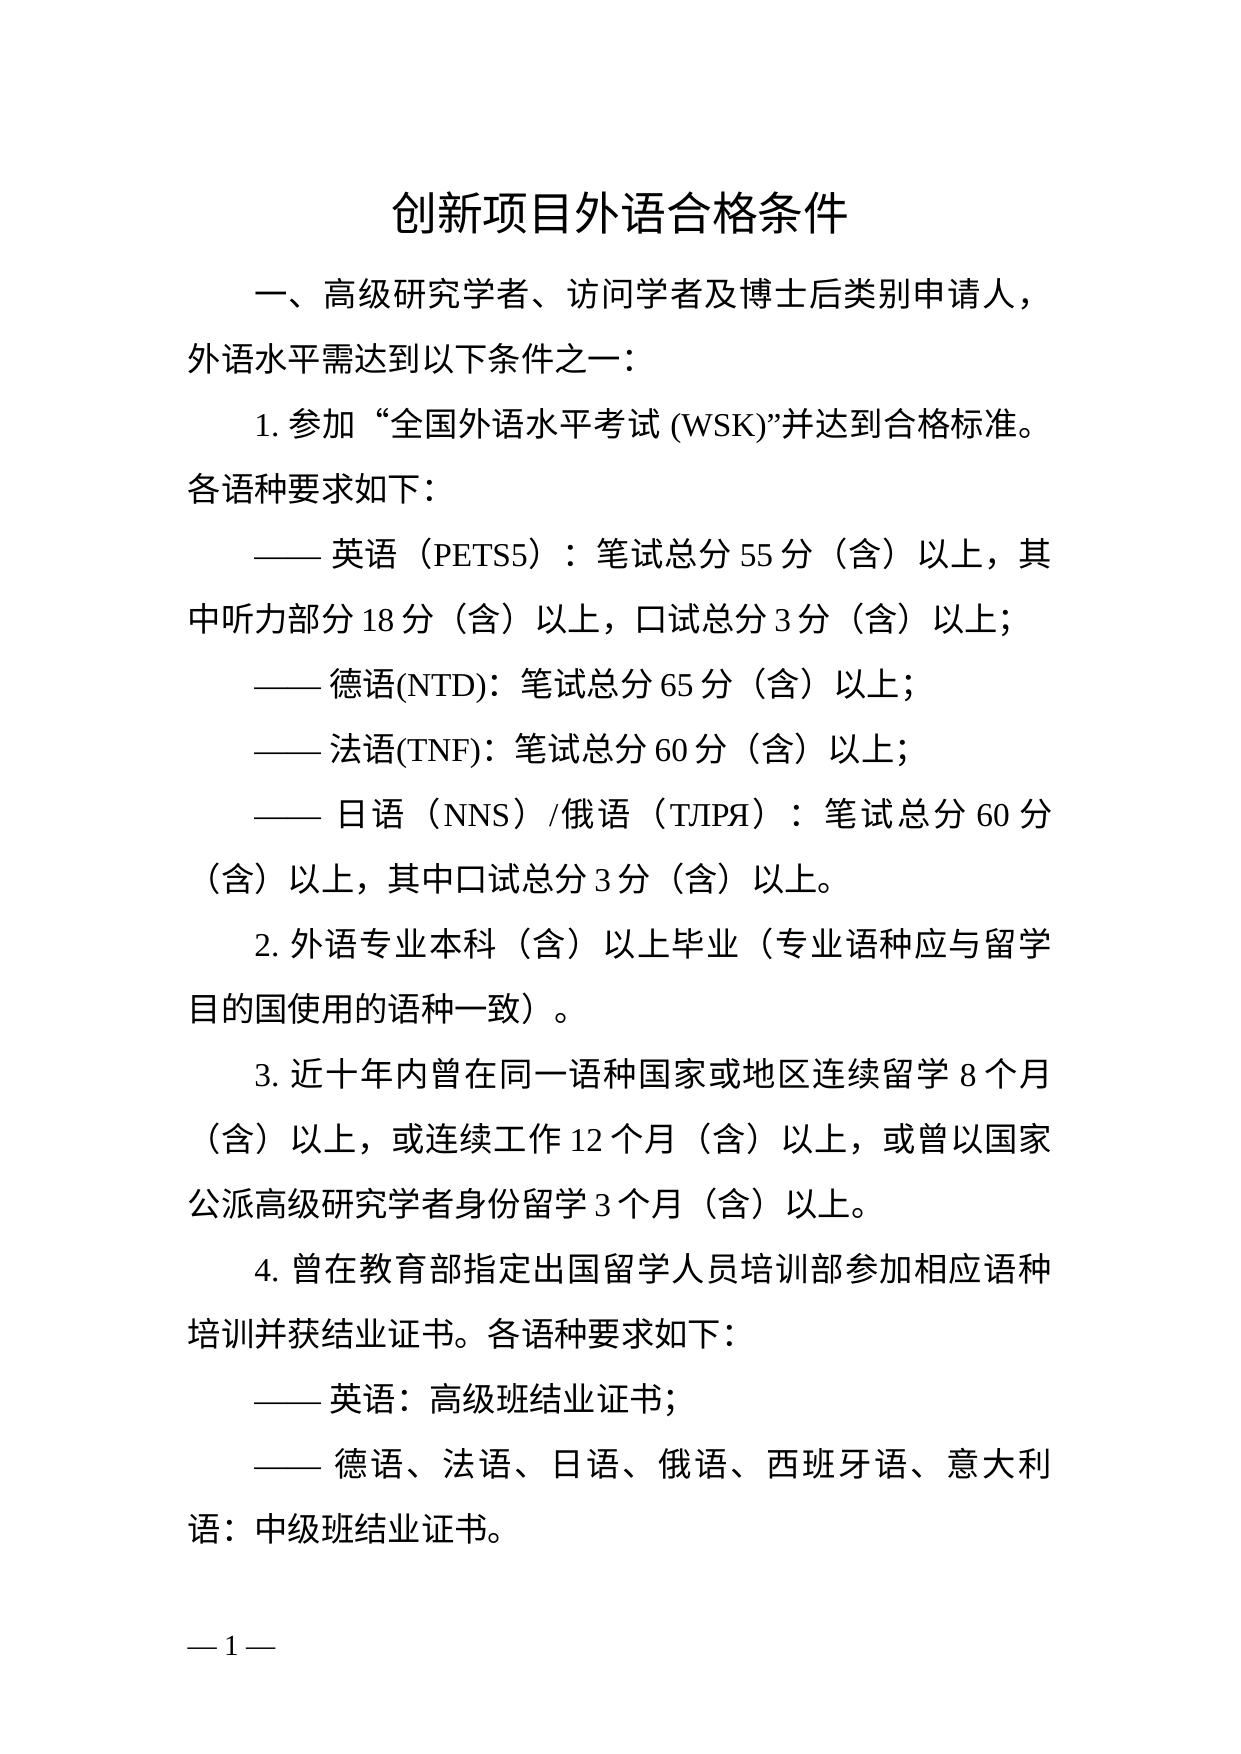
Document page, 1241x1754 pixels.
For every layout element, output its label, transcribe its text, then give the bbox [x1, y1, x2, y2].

text —— 日语（NNS）/俄语（ТЛРЯ）：笔试总分60分（含）以上，其中口试总分3分（含）以上。 [187, 779, 1053, 909]
text —— 法语(TNF)：笔试总分60分（含）以上； [187, 714, 1053, 779]
text —— 德语(NTD)：笔试总分65分（含）以上； [187, 649, 1053, 714]
text 创新项目外语合格条件 [187, 162, 1053, 259]
text 1. 参加“全国外语水平考试 (WSK)”并达到合格标准。各语种要求如下： [187, 389, 1053, 519]
text 一、高级研究学者、访问学者及博士后类别申请人，外语水平需达到以下条件之一： [187, 259, 1053, 389]
text —— 英语：高级班结业证书； [187, 1364, 1053, 1429]
text 3. 近十年内曾在同一语种国家或地区连续留学8个月（含）以上，或连续工作12个月（含）以上，或曾以国家公派高级研究学者身份留学3个月（含）以上。 [187, 1039, 1053, 1234]
text —— 英语（PETS5）：笔试总分55分（含）以上，其中听力部分18分（含）以上，口试总分3分（含）以上； [187, 519, 1053, 649]
text 2. 外语专业本科（含）以上毕业（专业语种应与留学目的国使用的语种一致）。 [187, 909, 1053, 1039]
text —— 德语、法语、日语、俄语、西班牙语、意大利语：中级班结业证书。 [187, 1429, 1053, 1559]
text 4. 曾在教育部指定出国留学人员培训部参加相应语种培训并获结业证书。各语种要求如下： [187, 1234, 1053, 1364]
